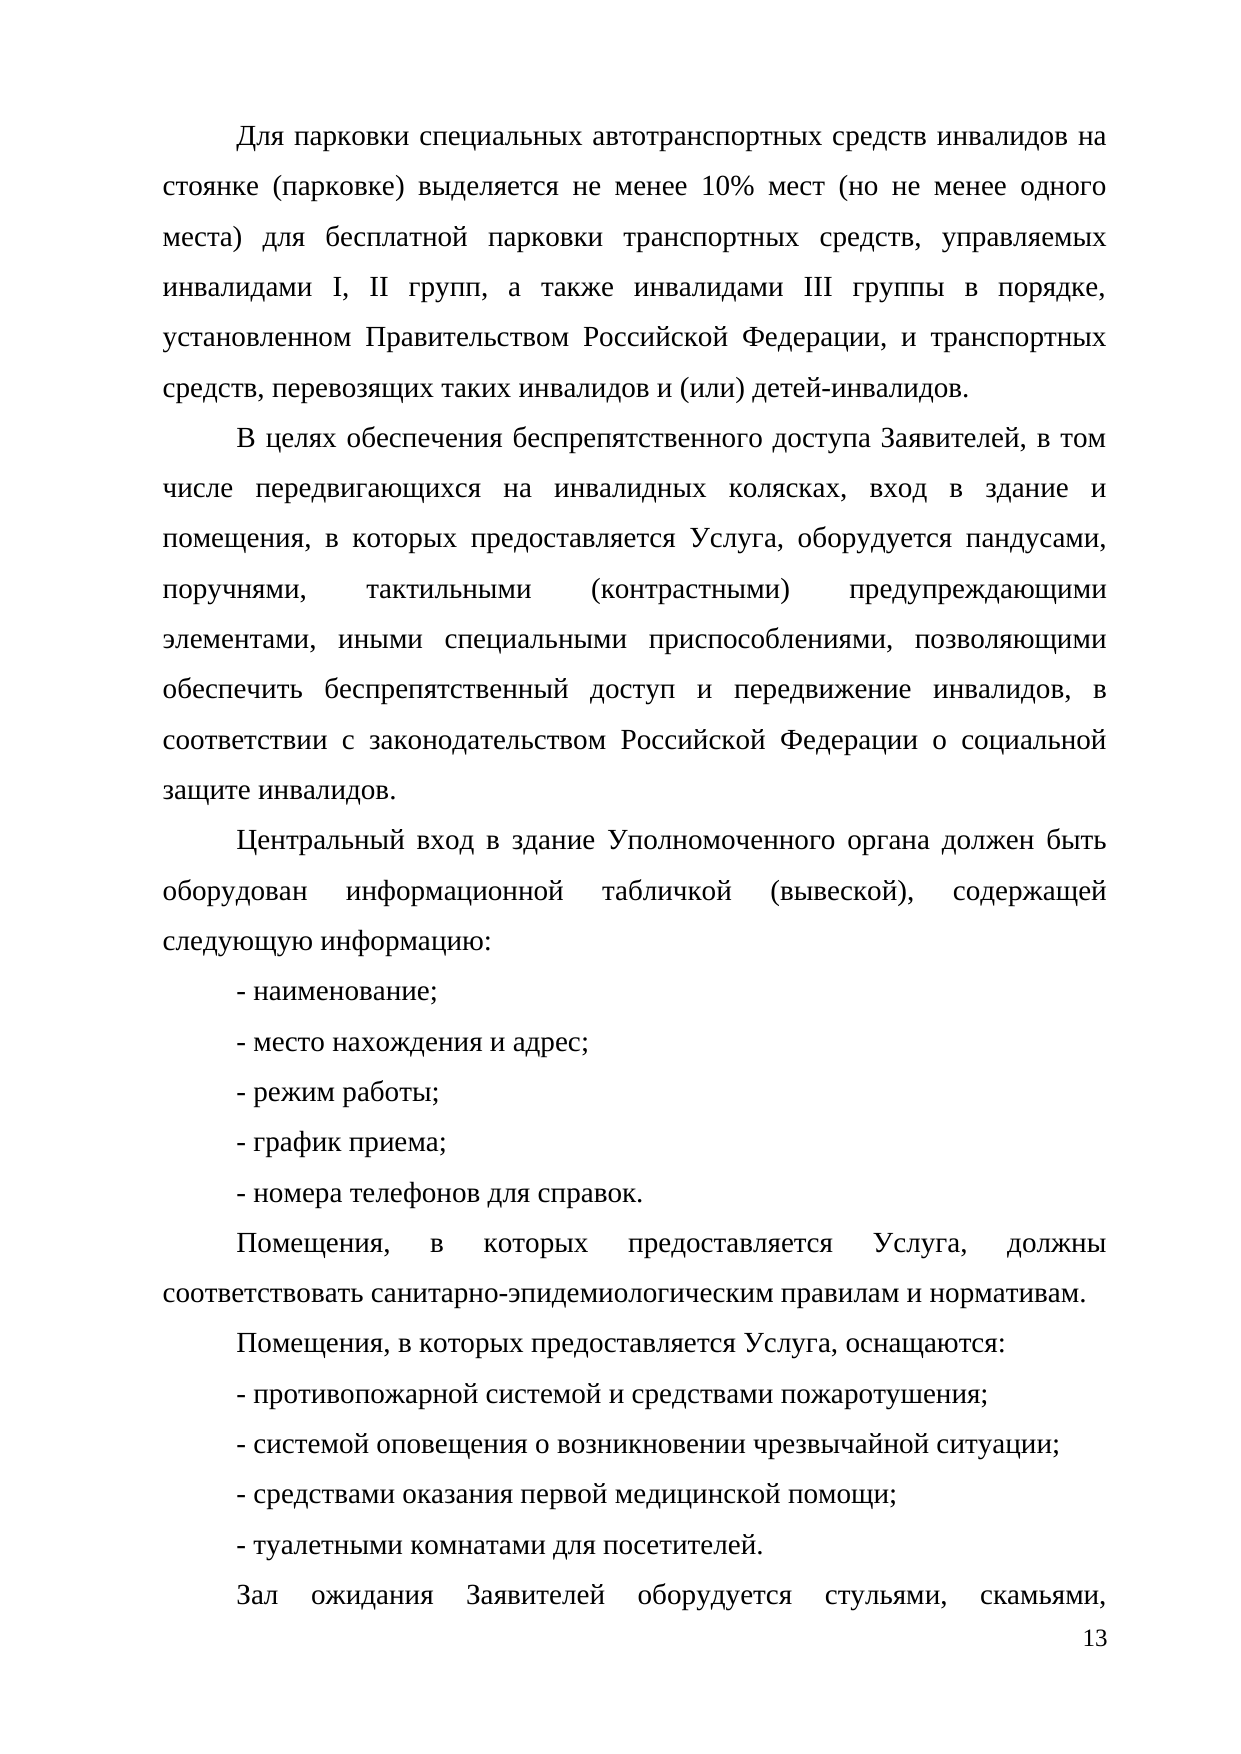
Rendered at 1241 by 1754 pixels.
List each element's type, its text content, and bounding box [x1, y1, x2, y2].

text - режим работы; [162, 1074, 1107, 1108]
text - график приема; [162, 1124, 1107, 1158]
text Помещения, в которых предоставляется Услуга, должны соответствовать санитарно-эпидемиологическим правилам и нормативам. [162, 1225, 1107, 1309]
text - номера телефонов для справок. [162, 1175, 1107, 1208]
text Центральный вход в здание Уполномоченного органа должен быть оборудован информационной табличкой (вывеской), содержащей следующую информацию: [162, 822, 1107, 957]
text Помещения, в которых предоставляется Услуга, оснащаются: [162, 1326, 1107, 1359]
text В целях обеспечения беспрепятственного доступа Заявителей, в том числе передвигающихся на инвалидных колясках, вход в здание и помещения, в которых предоставляется Услуга, оборудуется пандусами, поручнями, тактильными (контрастными) предупреждающими элементами, иными специальными приспособлениями, позволяющими обеспечить беспрепятственный доступ и передвижение инвалидов, в соответствии с законодательством Российской Федерации о социальной защите инвалидов. [162, 420, 1107, 806]
text - системой оповещения о возникновении чрезвычайной ситуации; [162, 1426, 1107, 1460]
text - наименование; [162, 973, 1107, 1007]
text - место нахождения и адрес; [162, 1024, 1107, 1057]
text - противопожарной системой и средствами пожаротушения; [162, 1376, 1107, 1409]
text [162, 1577, 1107, 1611]
text Для парковки специальных автотранспортных средств инвалидов на стоянке (парковке) выделяется не менее 10% мест (но не менее одного места) для бесплатной парковки транспортных средств, управляемых инвалидами I, II групп, а также инвалидами III группы в порядке, установленном Правительством Российской Федерации, и транспортных средств, перевозящих таких инвалидов и (или) детей-инвалидов. [162, 118, 1107, 403]
text - средствами оказания первой медицинской помощи; [162, 1477, 1107, 1510]
text - туалетными комнатами для посетителей. [162, 1527, 1107, 1560]
